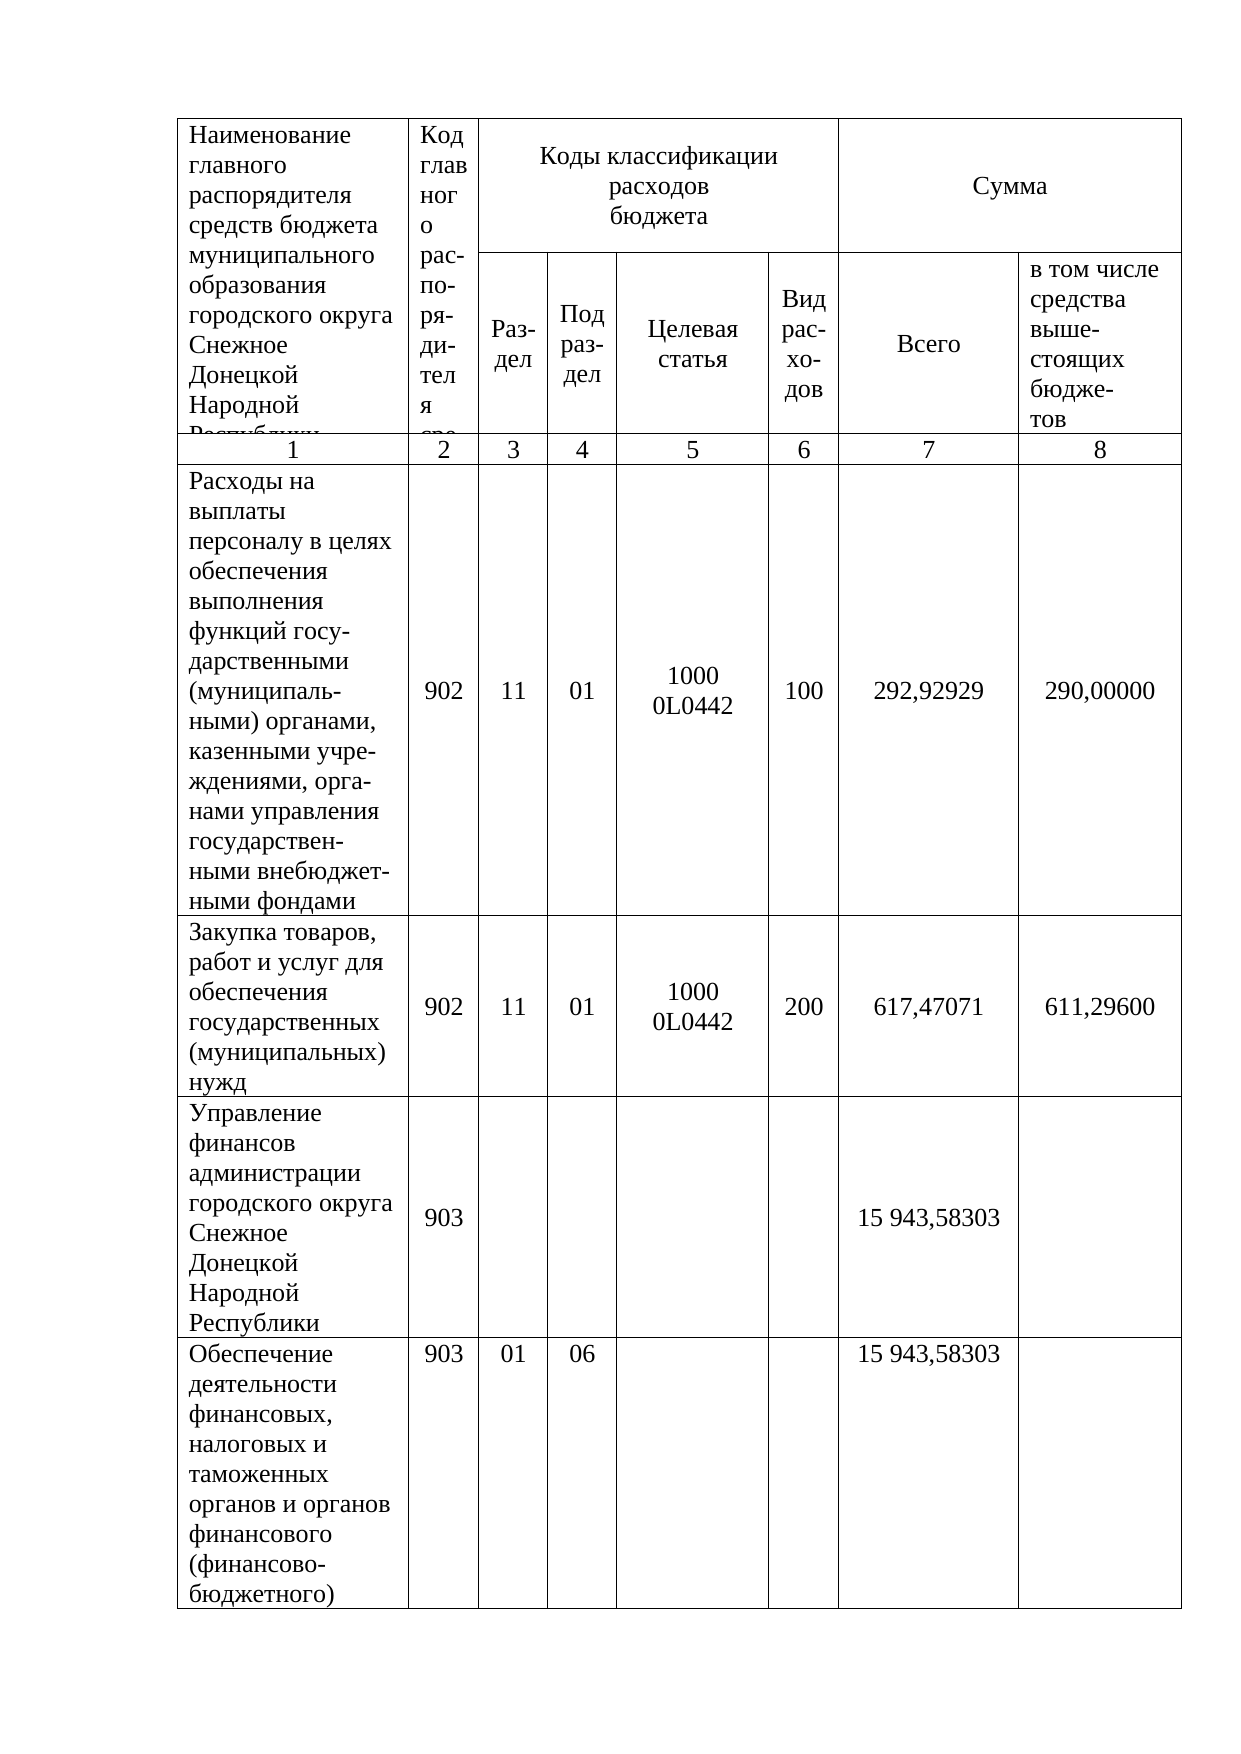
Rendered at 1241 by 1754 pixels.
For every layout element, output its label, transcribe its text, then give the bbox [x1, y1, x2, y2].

table_header Код главного рас-по-ря-ди-теля средств бюджета [409, 119, 478, 433]
table_cell 4 [548, 434, 616, 464]
table_cell Подраз-дел [548, 253, 616, 433]
table_cell 292,92929 [839, 465, 1018, 915]
table_cell 2 [409, 434, 478, 464]
table_header Коды классификации расходов бюджета [479, 119, 838, 252]
table_cell Обеспечение деятельности финансовых, налоговых и таможенных органов и органов финансового (финансово-бюджетного) надзора [178, 1338, 408, 1608]
table_cell 10000L0442 [617, 465, 768, 915]
table_cell 06 [548, 1338, 616, 1608]
table_cell 5 [617, 434, 768, 464]
table_cell 7 [839, 434, 1018, 464]
table_cell 01 [548, 916, 616, 1096]
table_cell Закупка товаров, работ и услуг для обеспечения государственных (муниципальных) нужд [178, 916, 408, 1096]
table_cell [1019, 1338, 1181, 1608]
table_cell в том числе средства выше- стоящих бюдже- тов [1019, 253, 1181, 433]
table_cell [1019, 1097, 1181, 1337]
table_cell 200 [769, 916, 838, 1096]
table_cell 100 [769, 465, 838, 915]
table_cell 01 [548, 465, 616, 915]
table_cell 01 [479, 1338, 547, 1608]
table_cell 1 [178, 434, 408, 464]
table_cell 290,00000 [1019, 465, 1181, 915]
table_cell [548, 1097, 616, 1337]
table_cell 617,47071 [839, 916, 1018, 1096]
table_cell 6 [769, 434, 838, 464]
table_cell 11 [479, 465, 547, 915]
table_cell 8 [1019, 434, 1181, 464]
table_cell Расходы на выплаты персоналу в целях обеспечения выполнения функций госу-дарственными (муниципаль-ными) органами, казенными учре-ждениями, орга-нами управления государствен-ными внебюджет-ными фондами [178, 465, 408, 915]
table_cell 902 [409, 916, 478, 1096]
table_cell 611,29600 [1019, 916, 1181, 1096]
table_cell 902 [409, 465, 478, 915]
table_cell Управление финансов администрации городского округа Снежное Донецкой Народной Республики [178, 1097, 408, 1337]
table_cell [769, 1338, 838, 1608]
table_header Наименование главного распорядителя средств бюджета муниципального образования городского округа Снежное Донецкой Народной Республики разделов, подразделов, целевых статей и видов расходов [178, 119, 408, 433]
table_cell [479, 1097, 547, 1337]
table_cell Раз-дел [479, 253, 547, 433]
table_cell 11 [479, 916, 547, 1096]
table_cell Целевая статья [617, 253, 768, 433]
table_header Сумма [839, 119, 1181, 252]
table_cell [769, 1097, 838, 1337]
table_cell [617, 1097, 768, 1337]
table_cell 15 943,58303 [839, 1338, 1018, 1608]
table_cell [617, 1338, 768, 1608]
table_cell Всего [839, 253, 1018, 433]
table_cell 15 943,58303 [839, 1097, 1018, 1337]
table_cell 903 [409, 1338, 478, 1608]
table_cell 3 [479, 434, 547, 464]
table_cell 903 [409, 1097, 478, 1337]
table_cell Вид рас-хо-дов [769, 253, 838, 433]
table_cell 10000L0442 [617, 916, 768, 1096]
